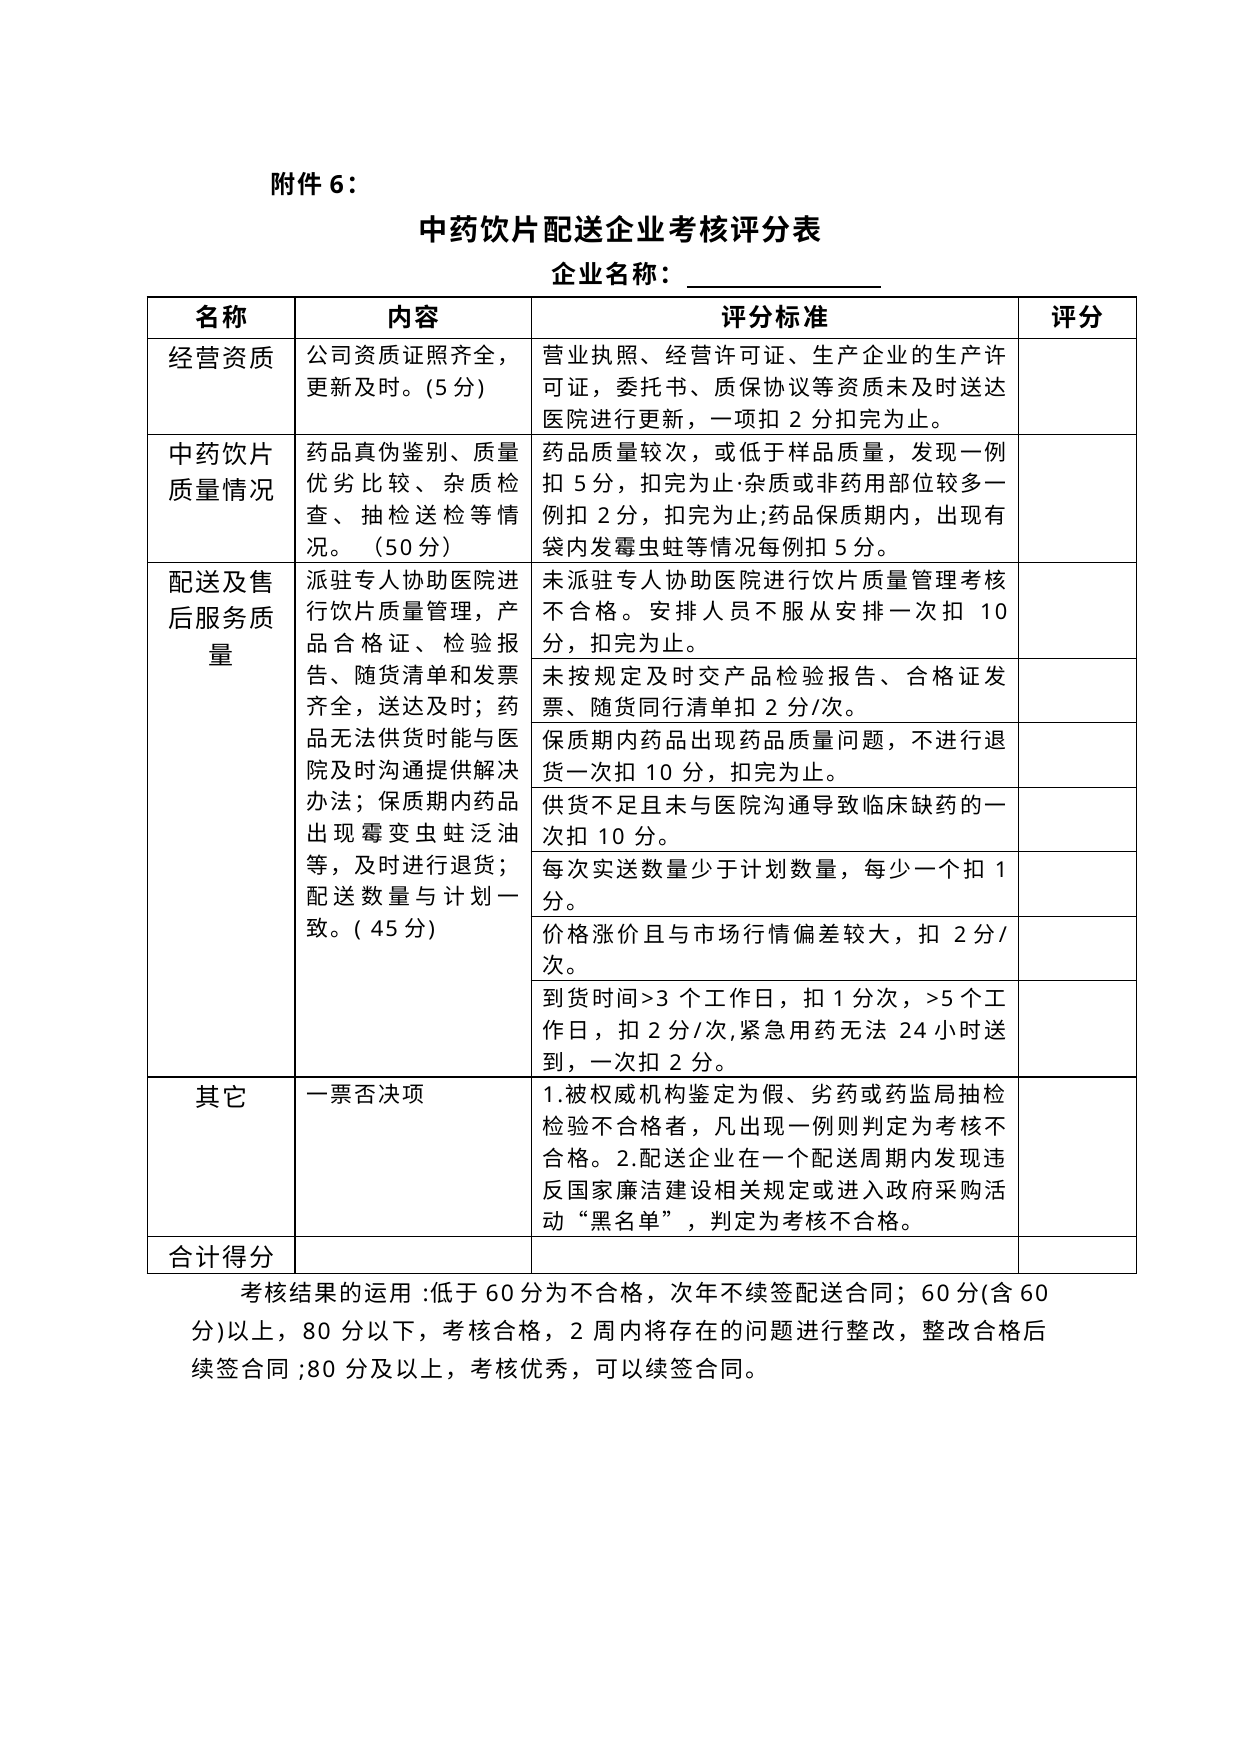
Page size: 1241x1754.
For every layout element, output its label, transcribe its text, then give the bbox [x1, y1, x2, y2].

table_cell 药品质量较次，或低于样品质量，发现一例扣 5分，扣完为止·杂质或非药用部位较多一例扣 2分，扣完为止;药品保质期内，出现有袋内发霉虫蛀等情况每例扣5分。 [532, 435, 1018, 562]
table_cell 药品真伪鉴别、质量优劣比较、杂质检查、抽检送检等情况。 （50分） [296, 435, 531, 562]
table_cell 营业执照、经营许可证、生产企业的生产许可证，委托书、质保协议等资质未及时送达医院进行更新，一项扣 2 分扣完为止。 [532, 339, 1018, 433]
table_cell [296, 1237, 531, 1273]
table_header 内容 [296, 298, 531, 337]
table_cell 未按规定及时交产品检验报告、合格证发票、随货同行清单扣 2 分/次。 [532, 659, 1018, 722]
table_cell 一票否决项 [296, 1078, 531, 1236]
table_cell [1019, 1078, 1136, 1236]
table_cell [1019, 563, 1136, 658]
table_cell 保质期内药品出现药品质量问题，不进行退货一次扣 10 分，扣完为止。 [532, 723, 1018, 787]
table_header 名称 [148, 298, 294, 337]
text 企业名称： [191, 255, 1049, 291]
table_cell [1019, 981, 1136, 1076]
table_cell 经营资质 [148, 339, 294, 433]
table_cell [1019, 435, 1136, 562]
table_cell [1019, 723, 1136, 787]
table_cell 中药饮片质量情况 [148, 435, 294, 562]
table_cell 未派驻专人协助医院进行饮片质量管理考核不合格。安排人员不服从安排一次扣 10 分，扣完为止。 [532, 563, 1018, 658]
table_cell [1019, 1237, 1136, 1273]
table_cell 1.被权威机构鉴定为假、劣药或药监局抽检检验不合格者，凡出现一例则判定为考核不合格。2.配送企业在一个配送周期内发现违反国家廉洁建设相关规定或进入政府采购活动“黑名单”，判定为考核不合格。 [532, 1078, 1018, 1236]
table_cell 合计得分 [148, 1237, 294, 1273]
table_cell 供货不足且未与医院沟通导致临床缺药的一次扣 10 分。 [532, 788, 1018, 851]
table_cell [532, 1237, 1018, 1273]
table_cell 派驻专人协助医院进行饮片质量管理，产品合格证、检验报告、随货清单和发票齐全，送达及时；药品无法供货时能与医院及时沟通提供解决办法；保质期内药品出现霉变虫蛀泛油等，及时进行退货；配送数量与计划一致。( 45分) [296, 563, 531, 1076]
table_cell 到货时间>3 个工作日，扣1分次，>5个工作日，扣2分/次,紧急用药无法 24小时送到，一次扣 2 分。 [532, 981, 1018, 1076]
table_header 评分标准 [532, 298, 1018, 337]
text 中药饮片配送企业考核评分表 [191, 206, 1049, 248]
text 附件6： [191, 164, 1049, 201]
table_cell [1019, 659, 1136, 722]
text 考核结果的运用 :低于60分为不合格，次年不续签配送合同；60分(含60分)以上，80 分以下，考核合格，2 周内将存在的问题进行整改，整改合格后续签合同 ;80 分及以上，考核优秀，可以续签合同。 [191, 1274, 1049, 1384]
table_cell [1019, 852, 1136, 916]
table_cell 公司资质证照齐全，更新及时。(5分) [296, 339, 531, 433]
table_header 评分 [1019, 298, 1136, 337]
table_cell [1019, 917, 1136, 980]
table_cell 配送及售后服务质量 [148, 563, 294, 1076]
table_cell 每次实送数量少于计划数量，每少一个扣1分。 [532, 852, 1018, 916]
table_cell [1019, 339, 1136, 433]
table_cell [1019, 788, 1136, 851]
table_cell 其它 [148, 1078, 294, 1236]
table_cell 价格涨价且与市场行情偏差较大，扣 2分/次。 [532, 917, 1018, 980]
